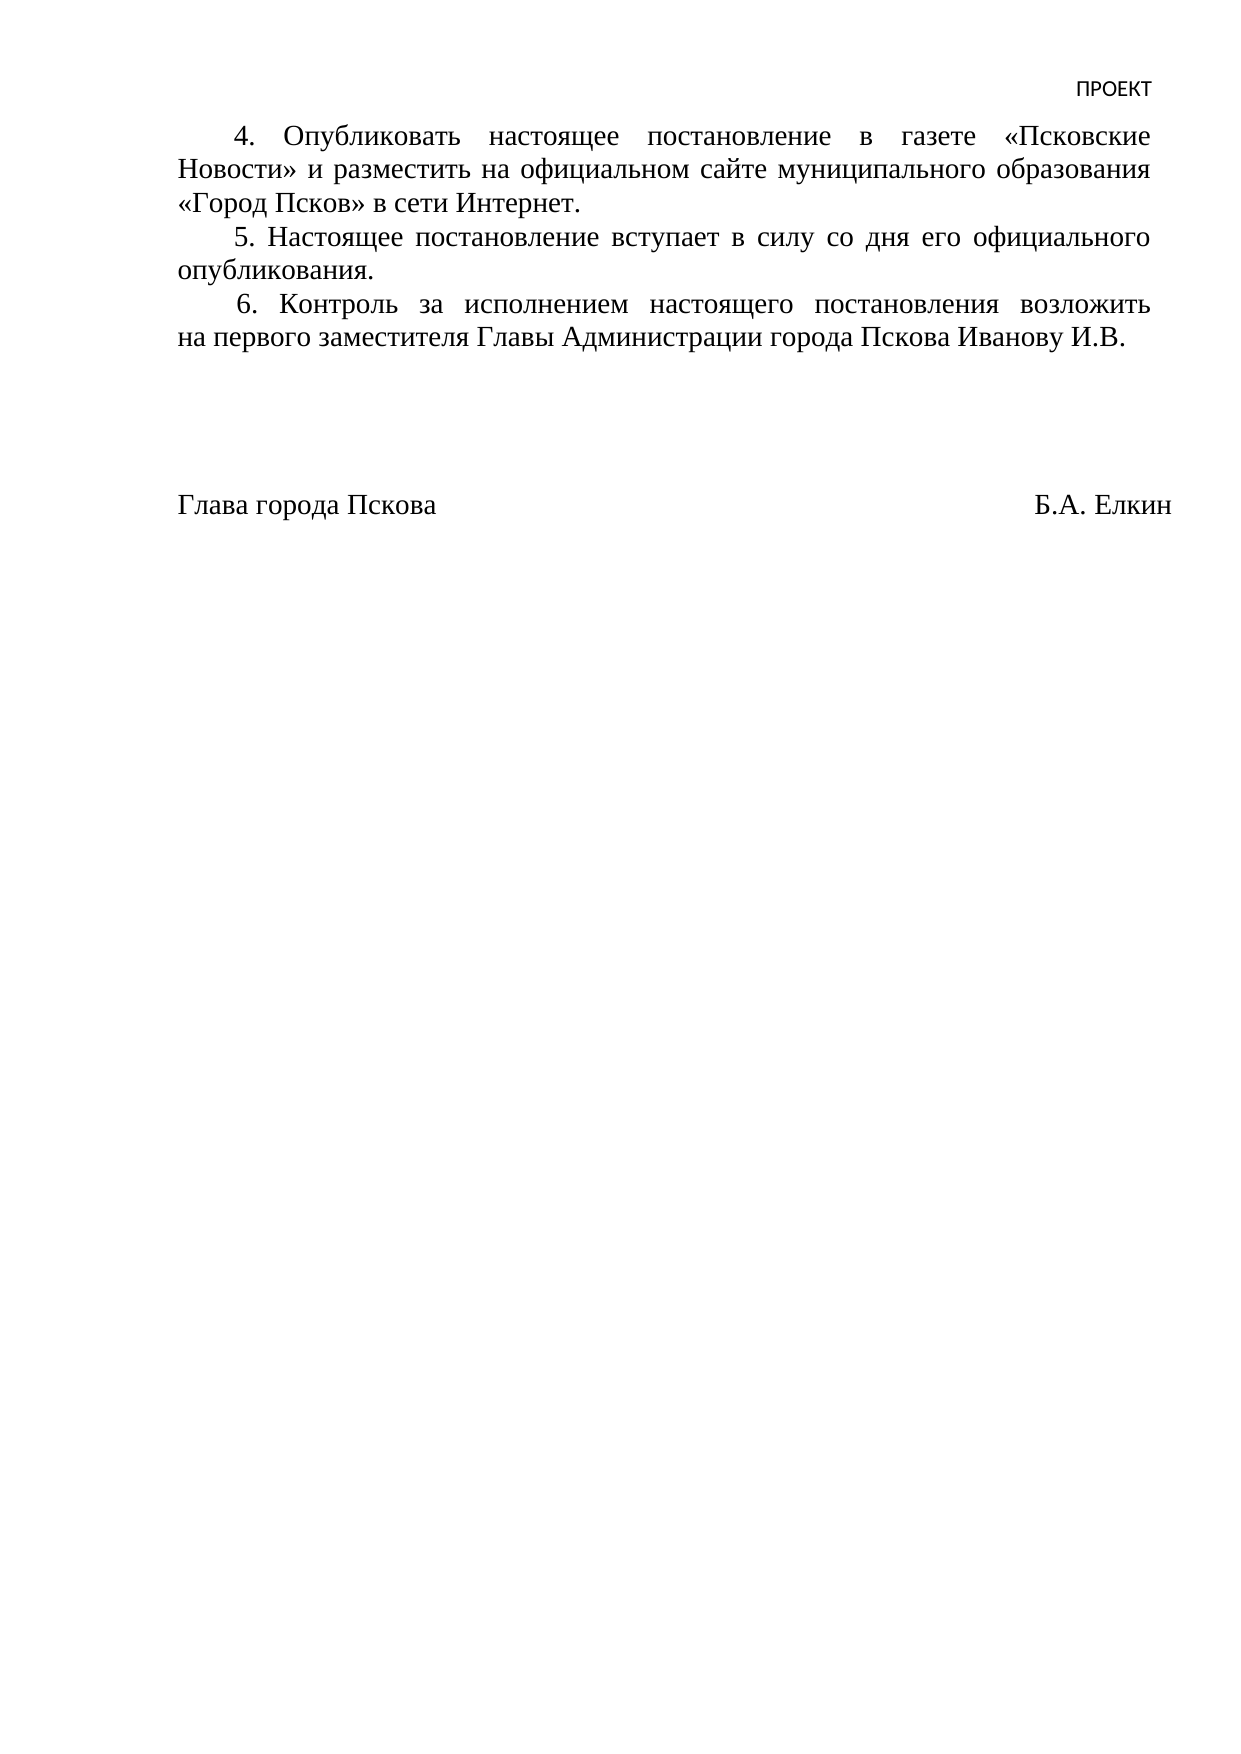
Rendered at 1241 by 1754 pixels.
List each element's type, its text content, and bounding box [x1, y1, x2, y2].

text Глава города Пскова Б.А. Елкин [177, 487, 1181, 549]
text 5. Настоящее постановление вступает в силу со дня его официального опубликования. [177, 219, 1152, 286]
text 4. Опубликовать настоящее постановление в газете «Псковские Новости» и разместить на официальном сайте муниципального образования «Город Псков» в сети Интернет. [177, 118, 1152, 219]
text 6. Контроль за исполнением настоящего постановления возложить на первого заместителя Главы Администрации города Пскова Иванову И.В. [177, 286, 1152, 353]
